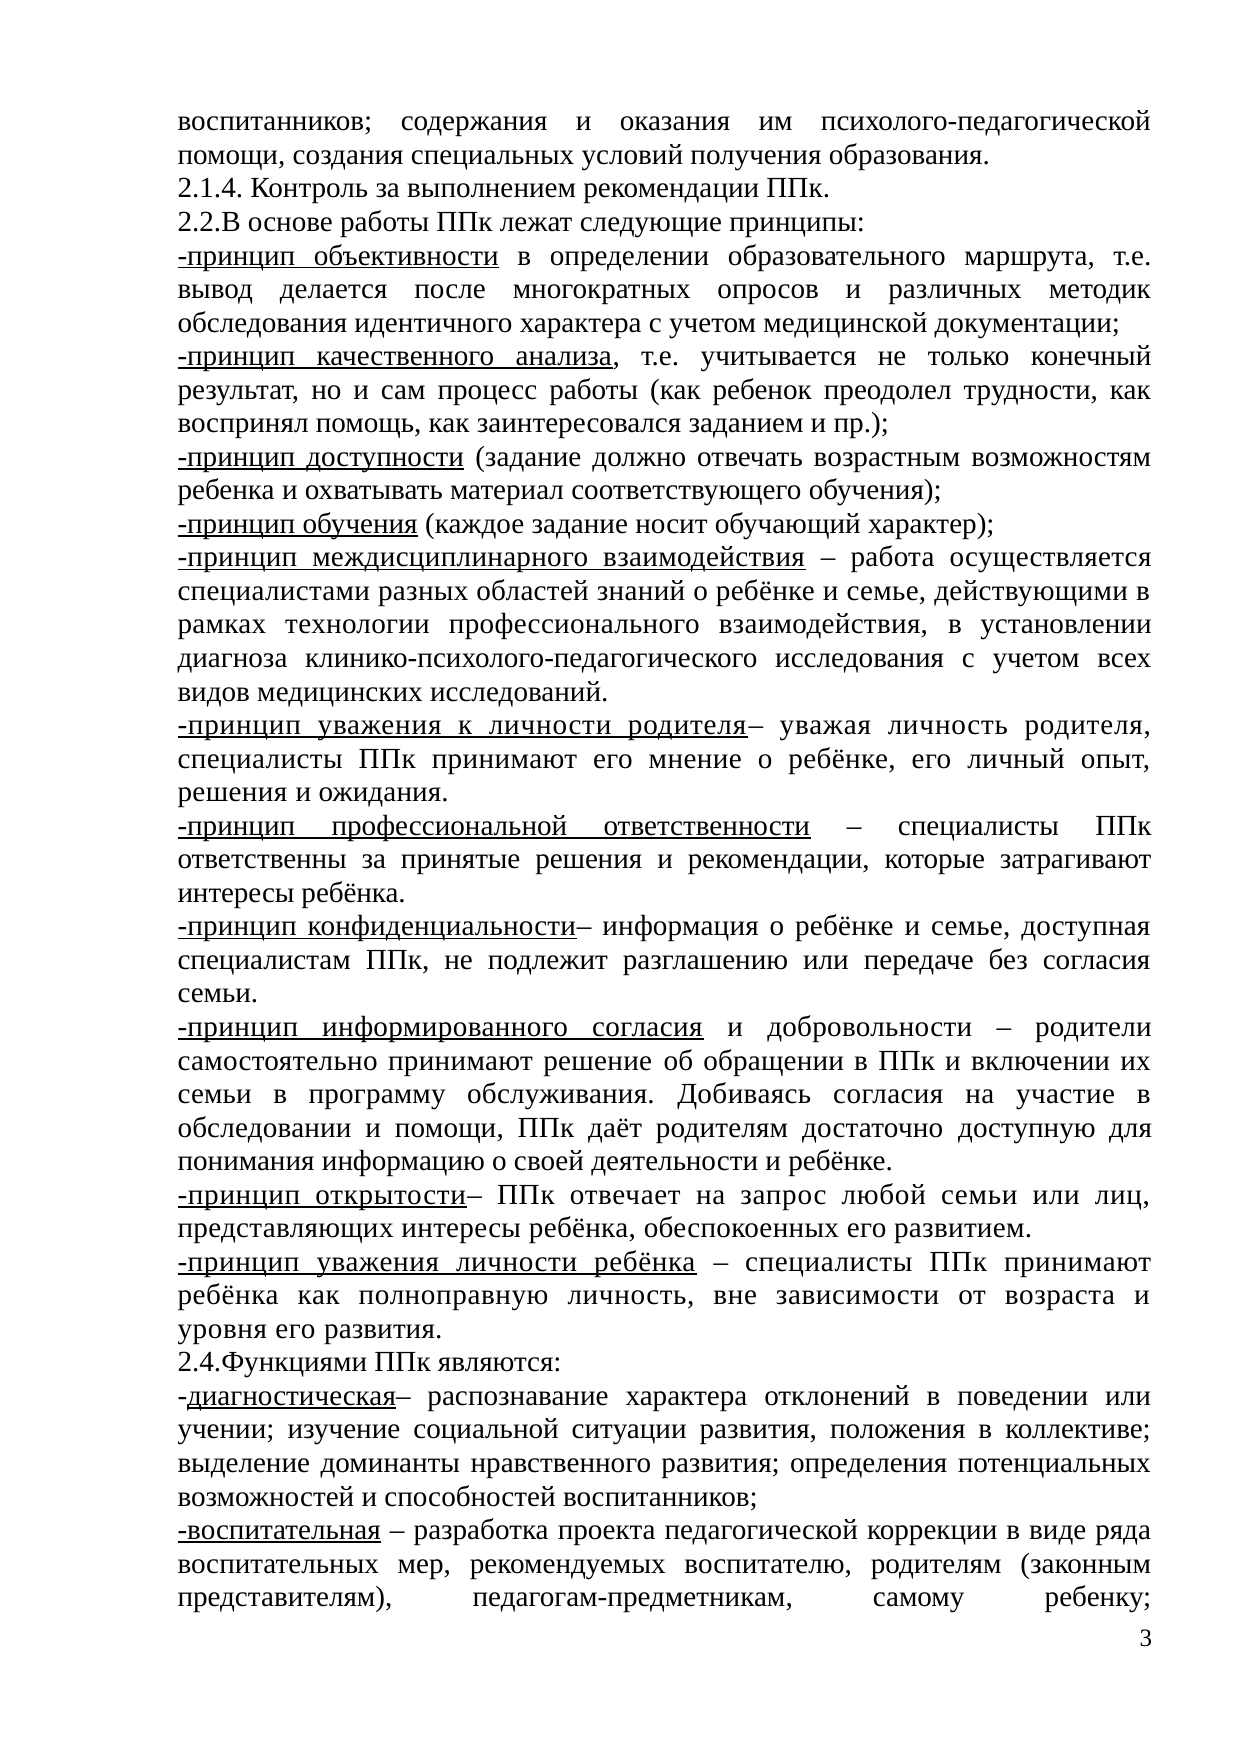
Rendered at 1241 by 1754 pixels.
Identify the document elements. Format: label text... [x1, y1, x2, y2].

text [177, 103, 1152, 171]
text -принцип доступности (задание должно отвечать возрастным возможностям ребенка и охватывать материал соответствующего обучения); [177, 439, 1152, 506]
text -принцип конфиденциальности– информация о ребёнке и семье, доступная специалистам ППк, не подлежит разглашению или передаче без согласия семьи. [177, 908, 1152, 1009]
text 2.1.4. Контроль за выполнением рекомендации ППк. [177, 171, 1152, 204]
text -принцип информированного согласия и добровольности – родители самостоятельно принимают решение об обращении в ППк и включении их семьи в программу обслуживания. Добиваясь согласия на участие в обследовании и помощи, ППк даёт родителям достаточно доступную для понимания информацию о своей деятельности и ребёнке. [177, 1009, 1152, 1177]
text -принцип уважения личности ребёнка – специалисты ППк принимают ребёнка как полноправную личность, вне зависимости от возраста и уровня его развития. [177, 1244, 1152, 1344]
text -принцип качественного анализа, т.е. учитывается не только конечный результат, но и сам процесс работы (как ребенок преодолел трудности, как воспринял помощь, как заинтересовался заданием и пр.); [177, 338, 1152, 439]
text -принцип профессиональной ответственности – специалисты ППк ответственны за принятые решения и рекомендации, которые затрагивают интересы ребёнка. [177, 808, 1152, 908]
text -принцип междисциплинарного взаимодействия – работа осуществляется специалистами разных областей знаний о ребёнке и семье, действующими в рамках технологии профессионального взаимодействия, в установлении диагноза клинико-психолого-педагогического исследования с учетом всех видов медицинских исследований. [177, 539, 1152, 707]
text -принцип объективности в определении образовательного маршрута, т.е. вывод делается после многократных опросов и различных методик обследования идентичного характера с учетом медицинской документации; [177, 238, 1152, 338]
text 2.4.Функциями ППк являются: [177, 1344, 1152, 1378]
text -принцип обучения (каждое задание носит обучающий характер); [177, 506, 1152, 539]
text -принцип открытости– ППк отвечает на запрос любой семьи или лиц, представляющих интересы ребёнка, обеспокоенных его развитием. [177, 1177, 1152, 1244]
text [177, 1512, 1152, 1613]
text -диагностическая– распознавание характера отклонений в поведении или учении; изучение социальной ситуации развития, положения в коллективе; выделение доминанты нравственного развития; определения потенциальных возможностей и способностей воспитанников; [177, 1378, 1152, 1512]
text -принцип уважения к личности родителя– уважая личность родителя, специалисты ППк принимают его мнение о ребёнке, его личный опыт, решения и ожидания. [177, 707, 1152, 808]
text 2.2.В основе работы ППк лежат следующие принципы: [177, 204, 1152, 238]
